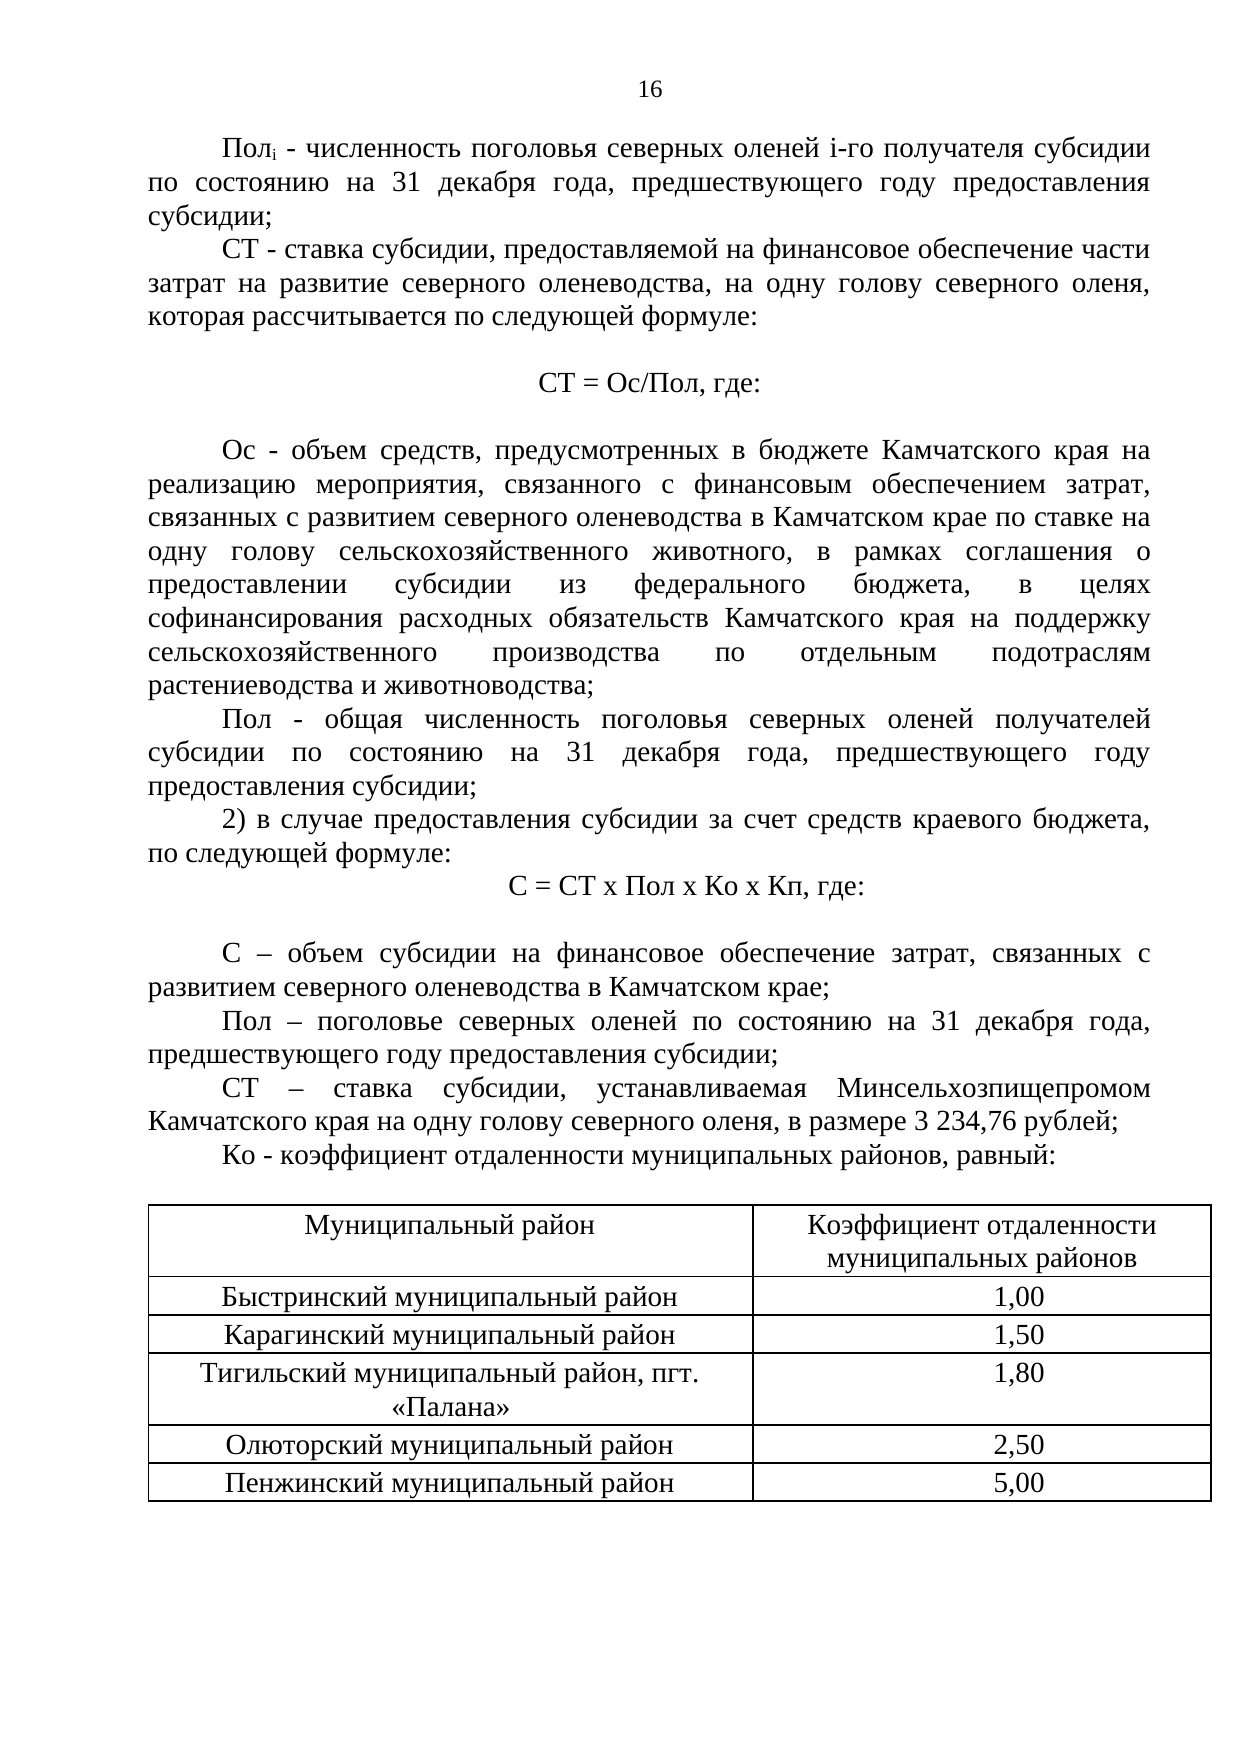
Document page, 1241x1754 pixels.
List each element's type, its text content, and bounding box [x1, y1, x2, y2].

table_cell Быстринский муниципальный район [149, 1277, 752, 1314]
text Пол – поголовье северных оленей по состоянию на 31 декабря года, предшествующего году предоставления субсидии; [148, 1003, 1152, 1070]
table_cell 1,80 [754, 1354, 1210, 1424]
text Ос - объем средств, предусмотренных в бюджете Камчатского края на реализацию мероприятия, связанного с финансовым обеспечением затрат, связанных с развитием северного оленеводства в Камчатском крае по ставке на одну голову сельскохозяйственного животного, в рамках соглашения о предоставлении субсидии из федерального бюджета, в целях софинансирования расходных обязательств Камчатского края на поддержку сельскохозяйственного производства по отдельным подотраслям растениеводства и животноводства; [148, 432, 1152, 701]
table_header Муниципальный район [149, 1206, 752, 1276]
table_cell Олюторский муниципальный район [149, 1426, 752, 1462]
text С = СТ х Пол х Ко х Кп, где: [148, 868, 1152, 902]
table_cell 1,50 [754, 1316, 1210, 1352]
table_cell 5,00 [754, 1464, 1210, 1500]
table_cell Тигильский муниципальный район, пгт. «Палана» [149, 1354, 752, 1424]
text С – объем субсидии на финансовое обеспечение затрат, связанных с развитием северного оленеводства в Камчатском крае; [148, 936, 1152, 1003]
table_cell 2,50 [754, 1426, 1210, 1462]
table_cell Карагинский муниципальный район [149, 1316, 752, 1352]
text Пол - общая численность поголовья северных оленей получателей субсидии по состоянию на 31 декабря года, предшествующего году предоставления субсидии; [148, 701, 1152, 801]
text СТ - ставка субсидии, предоставляемой на финансовое обеспечение части затрат на развитие северного оленеводства, на одну голову северного оленя, которая рассчитывается по следующей формуле: [148, 231, 1152, 332]
text Ко - коэффициент отдаленности муниципальных районов, равный: [148, 1137, 1152, 1170]
text 2) в случае предоставления субсидии за счет средств краевого бюджета, по следующей формуле: [148, 801, 1152, 868]
table_cell Пенжинский муниципальный район [149, 1464, 752, 1500]
text СТ = Ос/Пол, где: [148, 365, 1152, 399]
table_cell 1,00 [754, 1277, 1210, 1314]
text СТ – ставка субсидии, устанавливаемая Минсельхозпищепромом Камчатского края на одну голову северного оленя, в размере 3 234,76 рублей; [148, 1070, 1152, 1137]
table_header Коэффициент отдаленности муниципальных районов [754, 1206, 1210, 1276]
text Полi - численность поголовья северных оленей i-гo получателя субсидии по состоянию на 31 декабря года, предшествующего году предоставления субсидии; [148, 131, 1152, 231]
